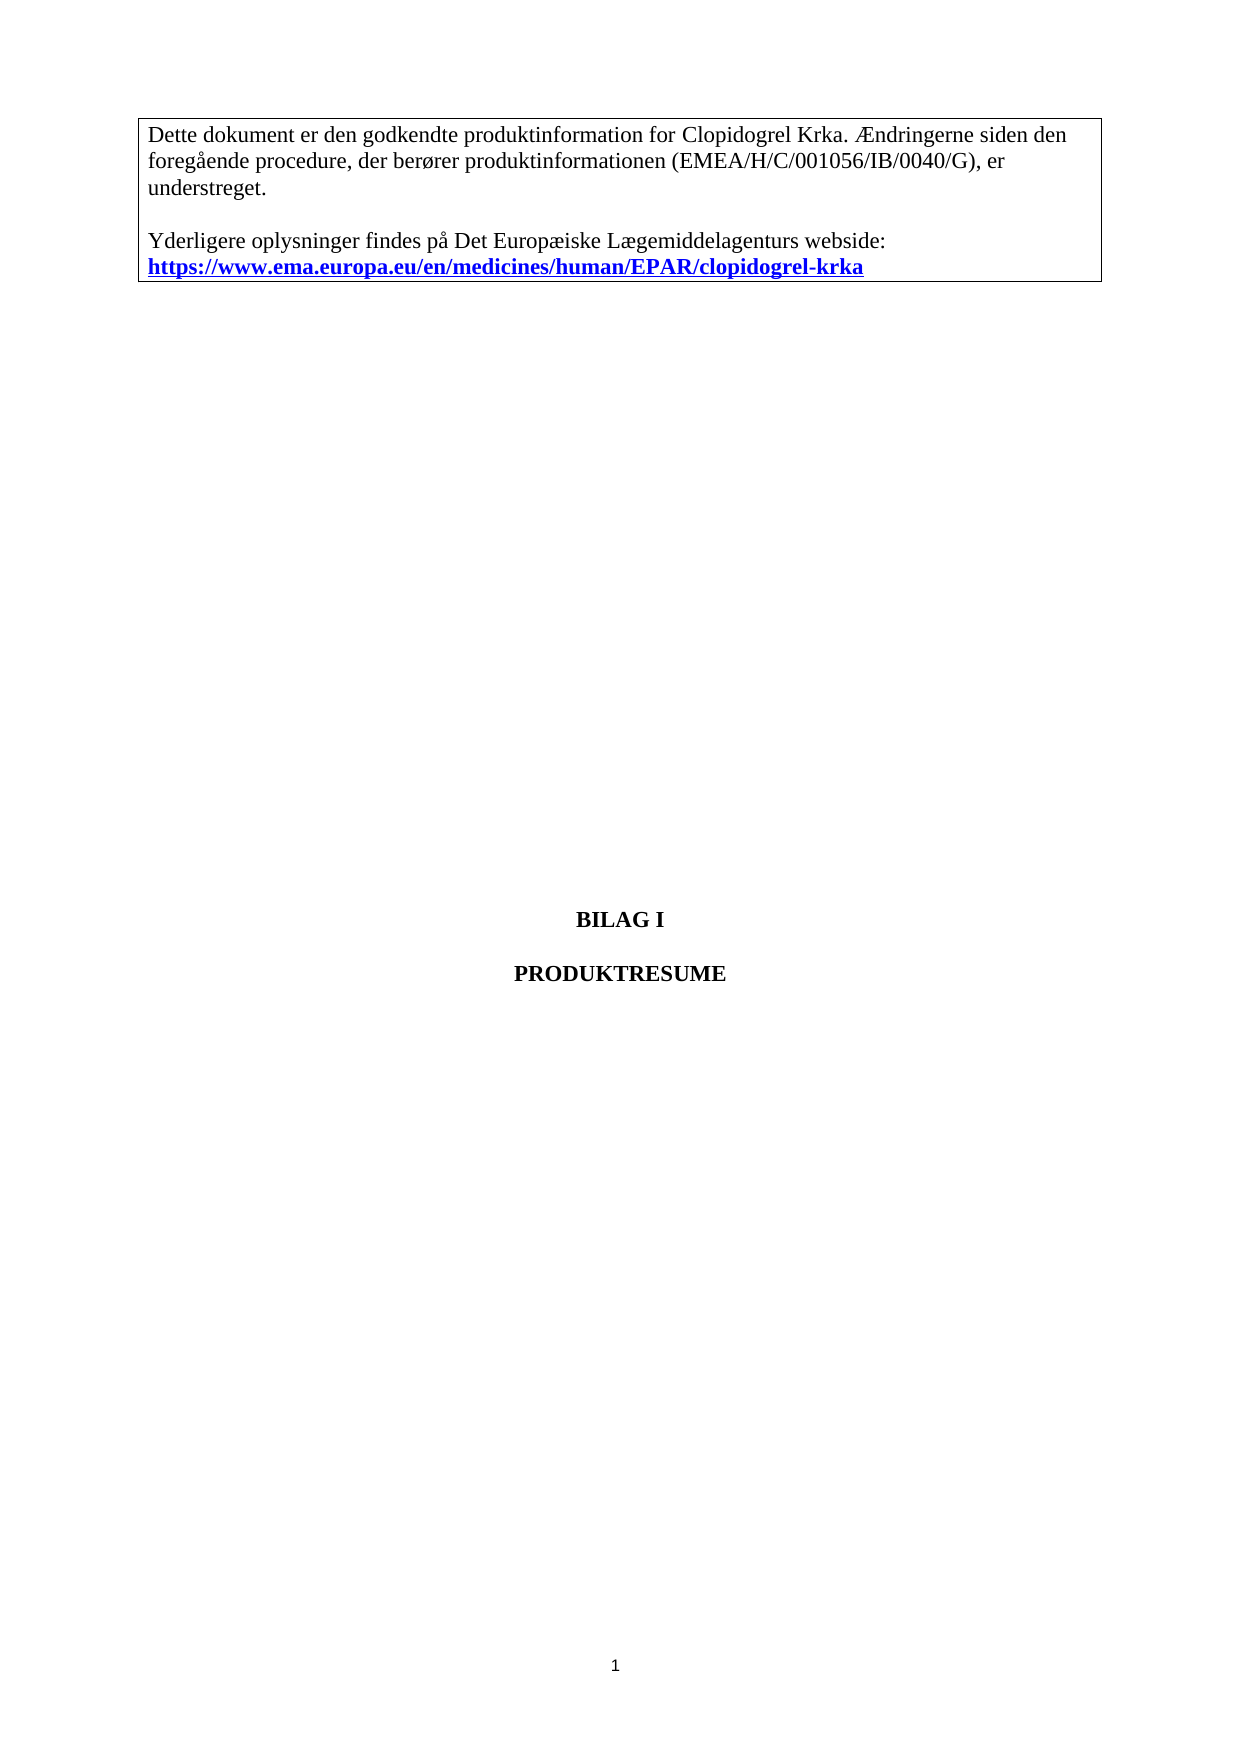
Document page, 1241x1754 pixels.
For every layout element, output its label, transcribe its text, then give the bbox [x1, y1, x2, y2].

title PRODUKTRESUME [148, 959, 1092, 986]
text Dette dokument er den godkendte produktinformation for Clopidogrel Krka. Ændringerne siden den foregående procedure, der berører produktinformationen (EMEA/H/C/001056/IB/0040/G), er understreget. [139, 119, 1101, 200]
text BILAG I [148, 905, 1092, 932]
text Yderligere oplysninger findes på Det Europæiske Lægemiddelagenturs webside: https://www.ema.europa.eu/en/medicines/human/EPAR/clopidogrel-krka [139, 223, 1101, 281]
